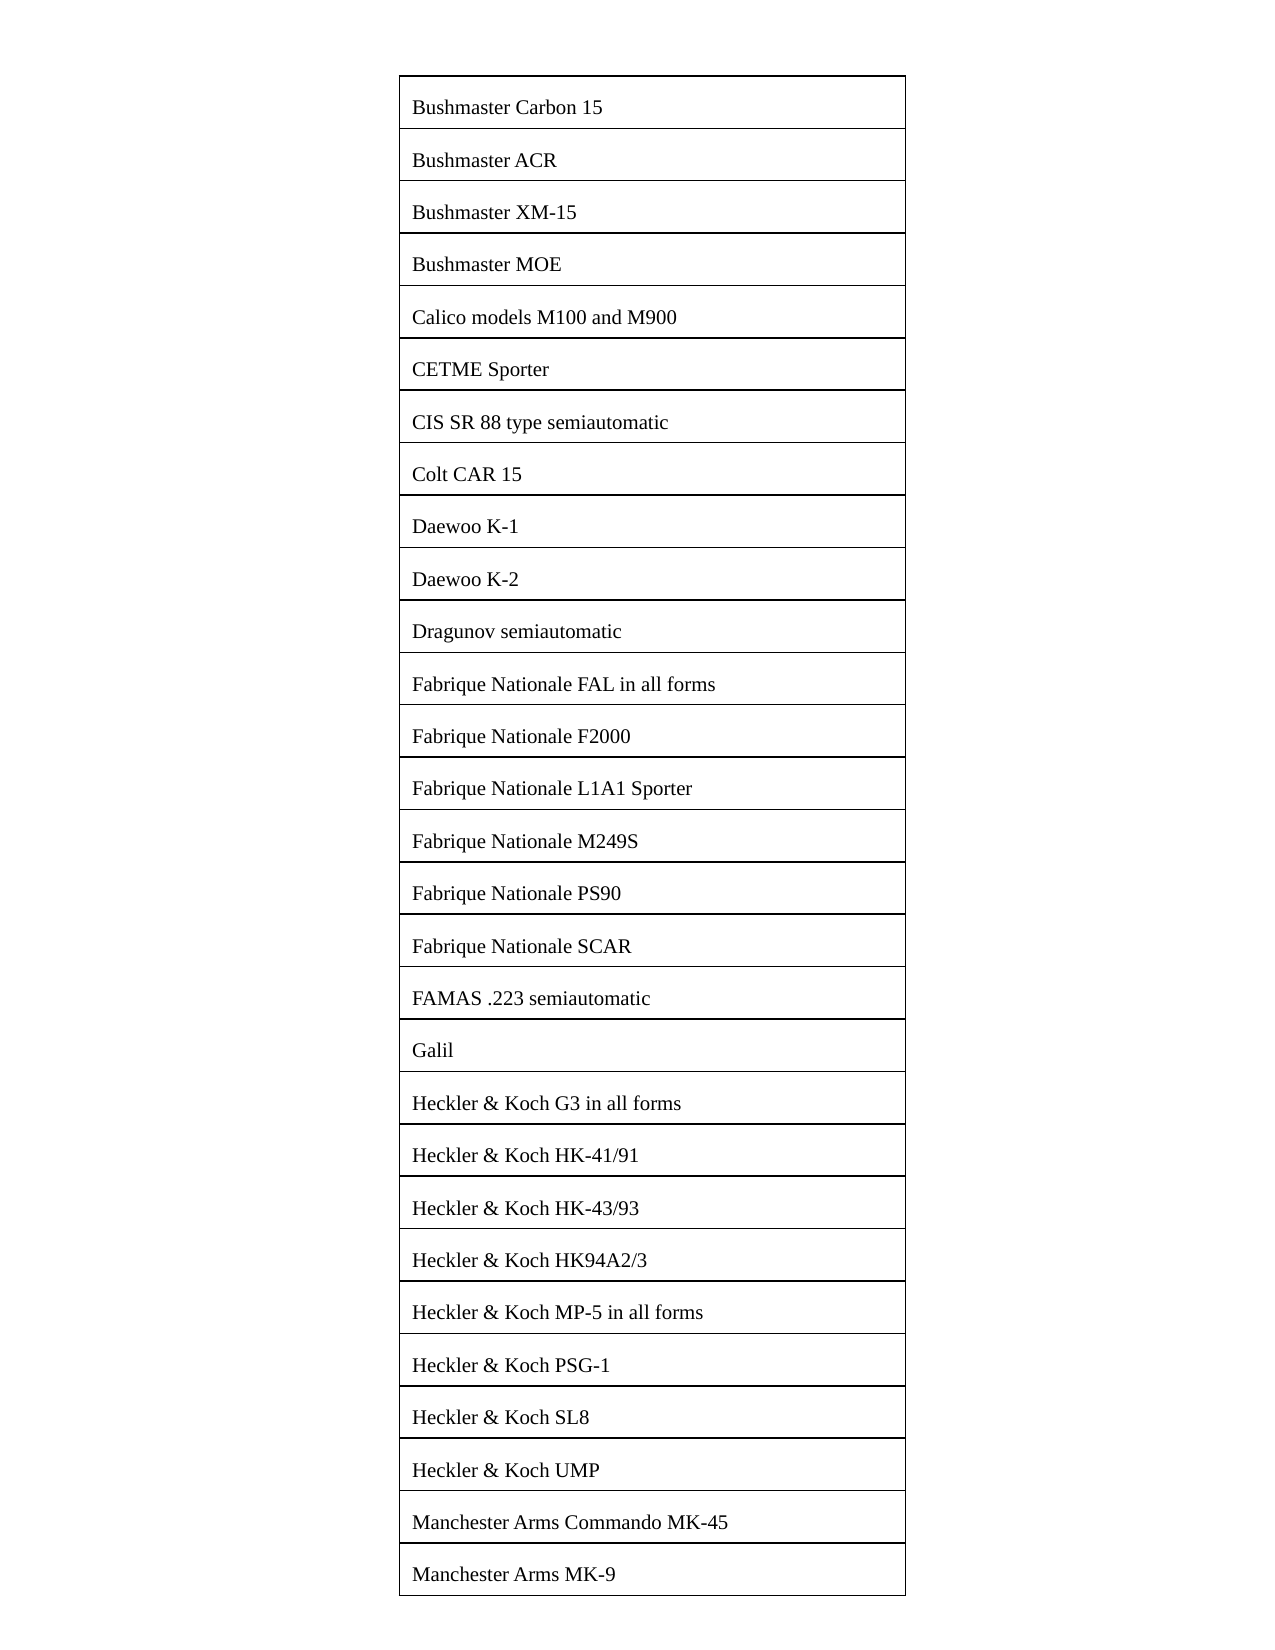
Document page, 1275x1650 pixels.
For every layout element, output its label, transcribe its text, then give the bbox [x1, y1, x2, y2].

table_cell Fabrique Nationale SCAR [400, 915, 905, 966]
table_cell Daewoo K-1 [400, 496, 905, 547]
table_cell Dragunov semiautomatic [400, 601, 905, 651]
table_cell Heckler & Koch HK-43/93 [400, 1177, 905, 1228]
table_cell Colt CAR 15 [400, 443, 905, 494]
table_cell Bushmaster Carbon 15 [400, 77, 905, 127]
table_cell Heckler & Koch PSG-1 [400, 1334, 905, 1385]
table_cell Bushmaster ACR [400, 129, 905, 180]
table_cell FAMAS .223 semiautomatic [400, 967, 905, 1018]
table_cell Heckler & Koch HK94A2/3 [400, 1229, 905, 1280]
table_cell Bushmaster MOE [400, 234, 905, 284]
table_cell Heckler & Koch MP-5 in all forms [400, 1282, 905, 1332]
table_cell Fabrique Nationale FAL in all forms [400, 653, 905, 704]
table_cell Heckler & Koch HK-41/91 [400, 1125, 905, 1175]
table_cell Fabrique Nationale L1A1 Sporter [400, 758, 905, 808]
table_cell Heckler & Koch SL8 [400, 1387, 905, 1437]
table_cell Calico models M100 and M900 [400, 286, 905, 337]
table_cell Heckler & Koch UMP [400, 1439, 905, 1490]
table_cell Bushmaster XM-15 [400, 181, 905, 232]
table_cell Fabrique Nationale F2000 [400, 705, 905, 756]
table_cell Fabrique Nationale PS90 [400, 863, 905, 913]
table_cell Manchester Arms MK-9 [400, 1544, 905, 1594]
table_cell Galil [400, 1020, 905, 1071]
table_cell Fabrique Nationale M249S [400, 810, 905, 861]
table_cell CETME Sporter [400, 339, 905, 389]
table_cell Manchester Arms Commando MK-45 [400, 1491, 905, 1542]
table_cell Daewoo K-2 [400, 548, 905, 599]
table_cell Heckler & Koch G3 in all forms [400, 1072, 905, 1123]
table_cell CIS SR 88 type semiautomatic [400, 391, 905, 442]
